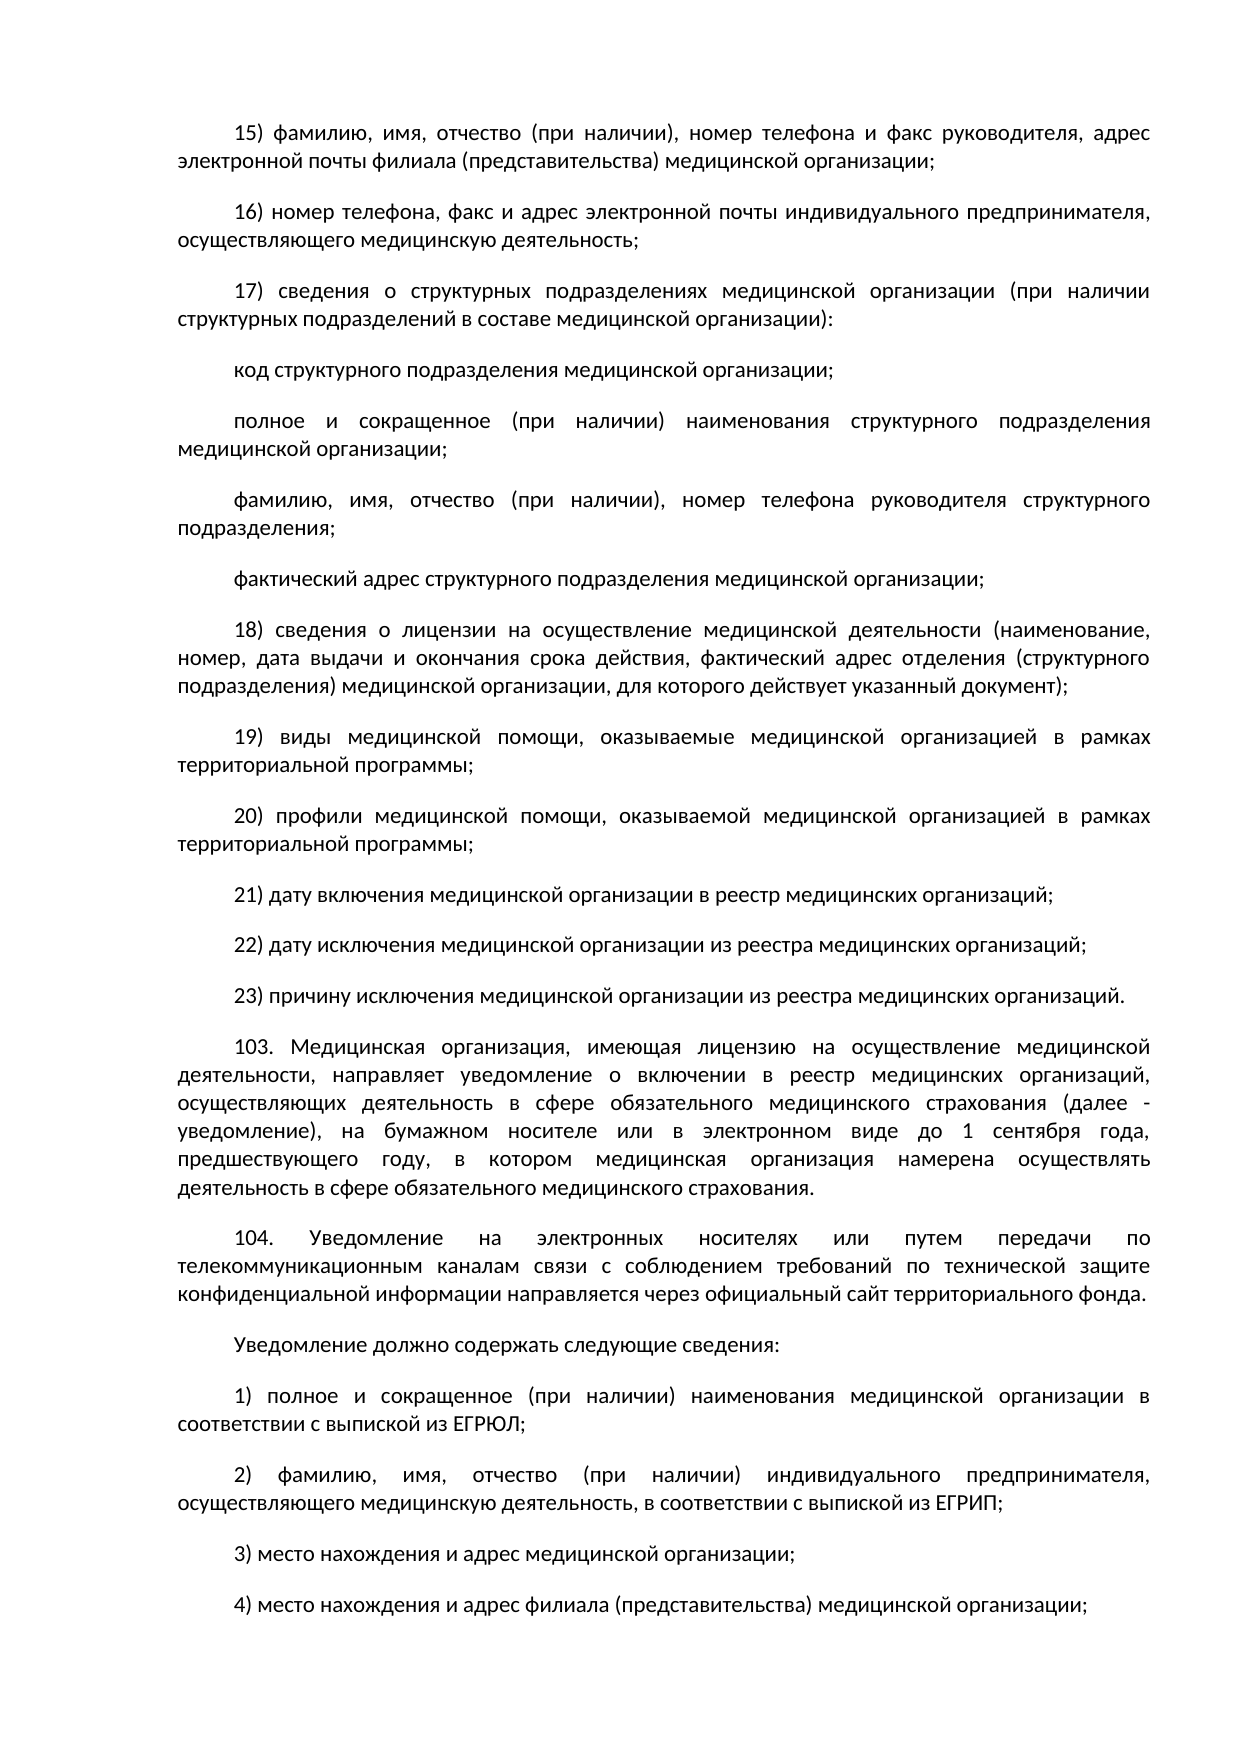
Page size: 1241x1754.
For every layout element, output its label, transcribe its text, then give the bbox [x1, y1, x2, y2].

text Уведомление должно содержать следующие сведения: [177, 1331, 1152, 1358]
text 19) виды медицинской помощи, оказываемые медицинской организацией в рамках территориальной программы; [177, 722, 1152, 778]
text 16) номер телефона, факс и адрес электронной почты индивидуального предпринимателя, осуществляющего медицинскую деятельность; [177, 197, 1152, 253]
text 104. Уведомление на электронных носителях или путем передачи по телекоммуникационным каналам связи с соблюдением требований по технической защите конфиденциальной информации направляется через официальный сайт территориального фонда. [177, 1223, 1152, 1308]
text 20) профили медицинской помощи, оказываемой медицинской организацией в рамках территориальной программы; [177, 801, 1152, 857]
text фактический адрес структурного подразделения медицинской организации; [177, 564, 1152, 592]
text 18) сведения о лицензии на осуществление медицинской деятельности (наименование, номер, дата выдачи и окончания срока действия, фактический адрес отделения (структурного подразделения) медицинской организации, для которого действует указанный документ); [177, 615, 1152, 699]
text полное и сокращенное (при наличии) наименования структурного подразделения медицинской организации; [177, 406, 1152, 462]
text 103. Медицинская организация, имеющая лицензию на осуществление медицинской деятельности, направляет уведомление о включении в реестр медицинских организаций, осуществляющих деятельность в сфере обязательного медицинского страхования (далее - уведомление), на бумажном носителе или в электронном виде до 1 сентября года, предшествующего году, в котором медицинская организация намерена осуществлять деятельность в сфере обязательного медицинского страхования. [177, 1032, 1152, 1201]
text 1) полное и сокращенное (при наличии) наименования медицинской организации в соответствии с выпиской из ЕГРЮЛ; [177, 1381, 1152, 1437]
text 15) фамилию, имя, отчество (при наличии), номер телефона и факс руководителя, адрес электронной почты филиала (представительства) медицинской организации; [177, 118, 1152, 174]
text 3) место нахождения и адрес медицинской организации; [177, 1539, 1152, 1567]
text 17) сведения о структурных подразделениях медицинской организации (при наличии структурных подразделений в составе медицинской организации): [177, 276, 1152, 332]
text 4) место нахождения и адрес филиала (представительства) медицинской организации; [177, 1590, 1152, 1618]
text фамилию, имя, отчество (при наличии), номер телефона руководителя структурного подразделения; [177, 485, 1152, 541]
text код структурного подразделения медицинской организации; [177, 355, 1152, 383]
text 23) причину исключения медицинской организации из реестра медицинских организаций. [177, 982, 1152, 1009]
text 22) дату исключения медицинской организации из реестра медицинских организаций; [177, 931, 1152, 959]
text 21) дату включения медицинской организации в реестр медицинских организаций; [177, 880, 1152, 908]
text 2) фамилию, имя, отчество (при наличии) индивидуального предпринимателя, осуществляющего медицинскую деятельность, в соответствии с выпиской из ЕГРИП; [177, 1460, 1152, 1516]
